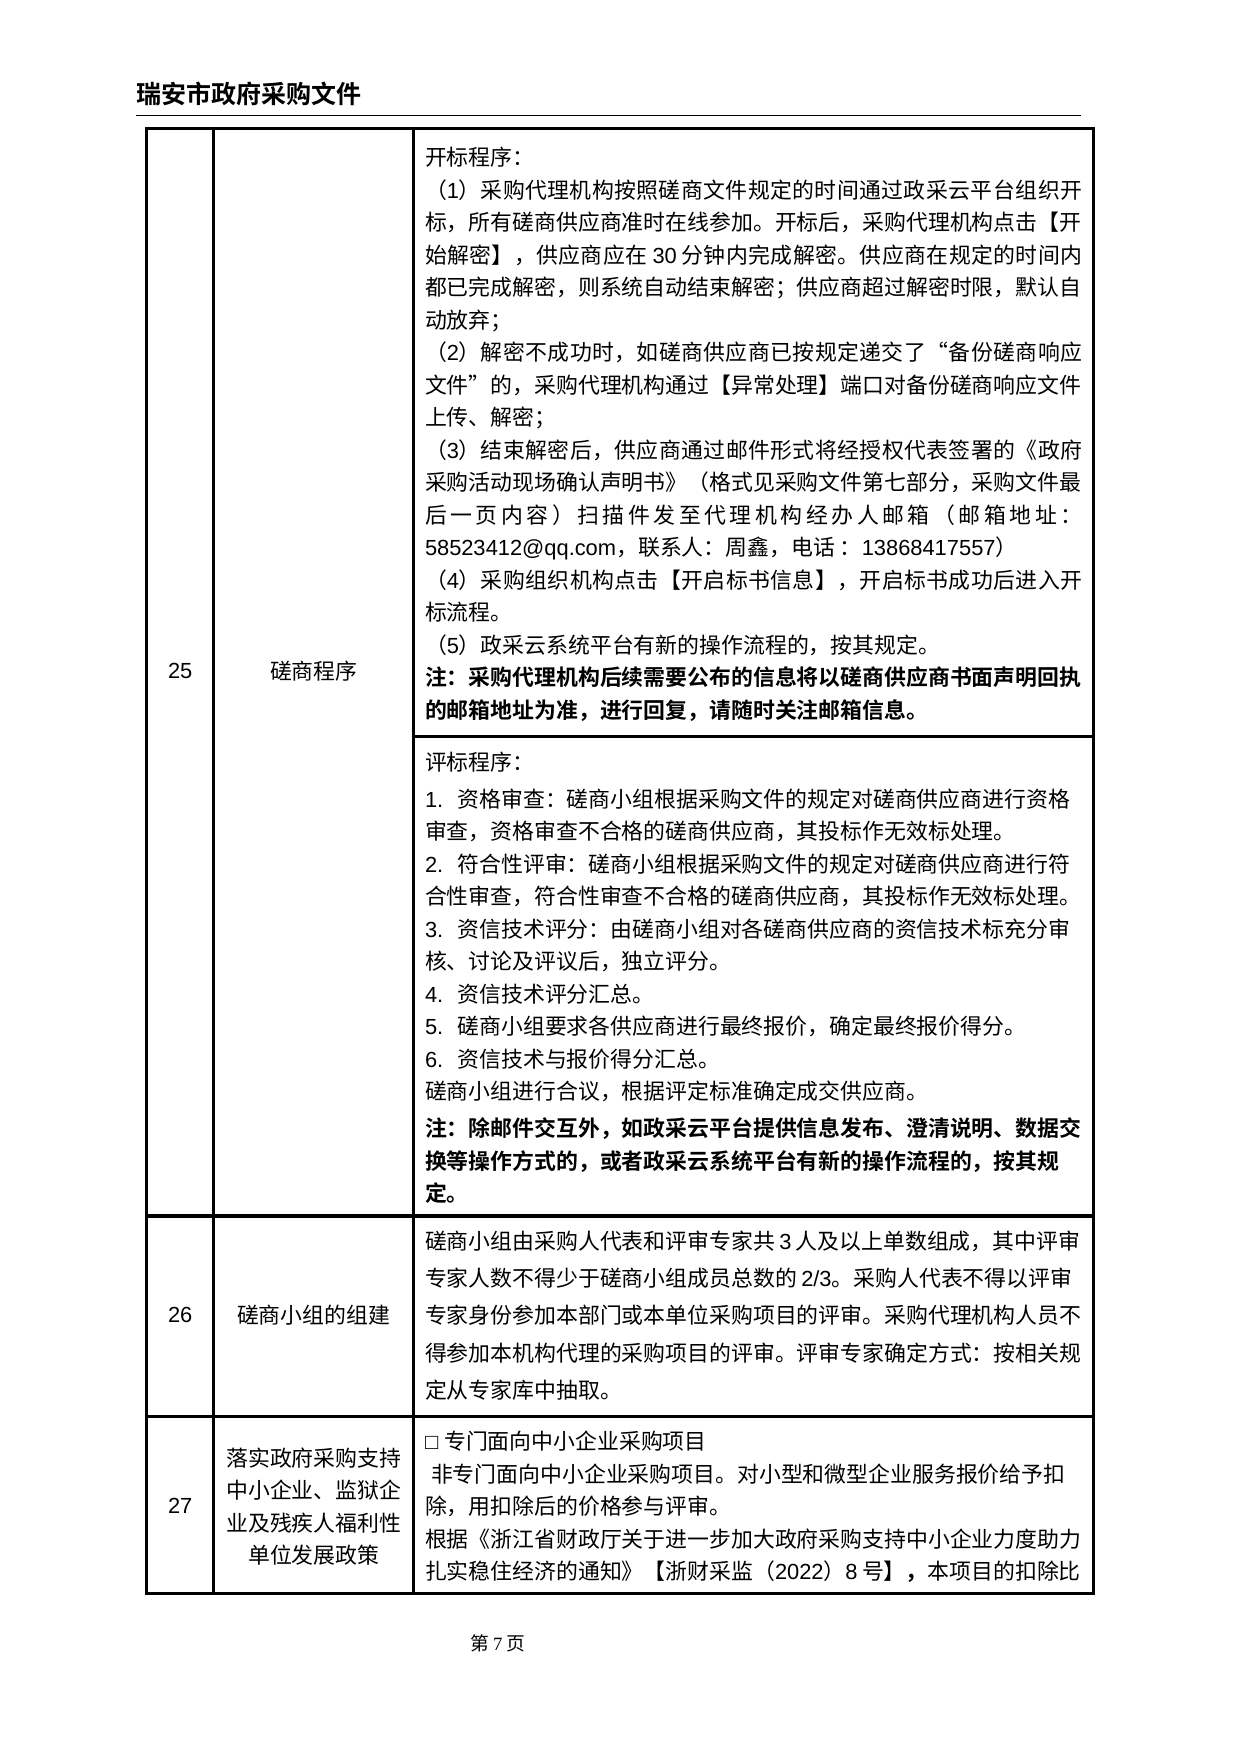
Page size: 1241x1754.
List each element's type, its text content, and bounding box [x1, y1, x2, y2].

table_cell 磋商小组由采购人代表和评审专家共3人及以上单数组成，其中评审专家人数不得少于磋商小组成员总数的2/3。采购人代表不得以评审专家身份参加本部门或本单位采购项目的评审。采购代理机构人员不得参加本机构代理的采购项目的评审。评审专家确定方式：按相关规定从专家库中抽取。 [415, 1218, 1092, 1415]
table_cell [215, 1418, 412, 1592]
table_cell 评标程序： 资格审查：磋商小组根据采购文件的规定对磋商供应商进行资格审查，资格审查不合格的磋商供应商，其投标作无效标处理。 符合性评审：磋商小组根据采购文件的规定对磋商供应商进行符合性审查，符合性审查不合格的磋商供应商，其投标作无效标处理。 资信技术评分：由磋商小组对各磋商供应商的资信技术标充分审核、讨论及评议后，独立评分。 资信技术评分汇总。 磋商小组要求各供应商进行最终报价，确定最终报价得分。 资信技术与报价得分汇总。 磋商小组进行合议，根据评定标准确定成交供应商。 注：除邮件交互外，如政采云平台提供信息发布、澄清说明、数据交换等操作方式的，或者政采云系统平台有新的操作流程的，按其规定。 [415, 738, 1092, 1214]
table_cell 磋商小组的组建 [215, 1218, 412, 1415]
table_cell 26 [148, 1218, 212, 1415]
table_cell 27 [148, 1418, 212, 1592]
table_cell 25 [148, 130, 212, 1214]
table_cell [415, 1418, 1092, 1592]
table_cell 开标程序： 采购代理机构按照磋商文件规定的时间通过政采云平台组织开标，所有磋商供应商准时在线参加。开标后，采购代理机构点击【开始解密】，供应商应在30分钟内完成解密。供应商在规定的时间内都已完成解密，则系统自动结束解密；供应商超过解密时限，默认自动放弃； 解密不成功时，如磋商供应商已按规定递交了“备份磋商响应文件”的，采购代理机构通过【异常处理】端口对备份磋商响应文件上传、解密； 结束解密后，供应商通过邮件形式将经授权代表签署的《政府采购活动现场确认声明书》（格式见采购文件第七部分，采购文件最后一页内容）扫描件发至代理机构经办人邮箱（邮箱地址：58523412@qq.com，联系人：周鑫，电话 ：13868417557） 采购组织机构点击【开启标书信息】，开启标书成功后进入开标流程。 政采云系统平台有新的操作流程的，按其规定。 注：采购代理机构后续需要公布的信息将以磋商供应商书面声明回执的邮箱地址为准，进行回复，请随时关注邮箱信息。 [415, 130, 1092, 735]
table_cell 磋商程序 [215, 130, 412, 1214]
